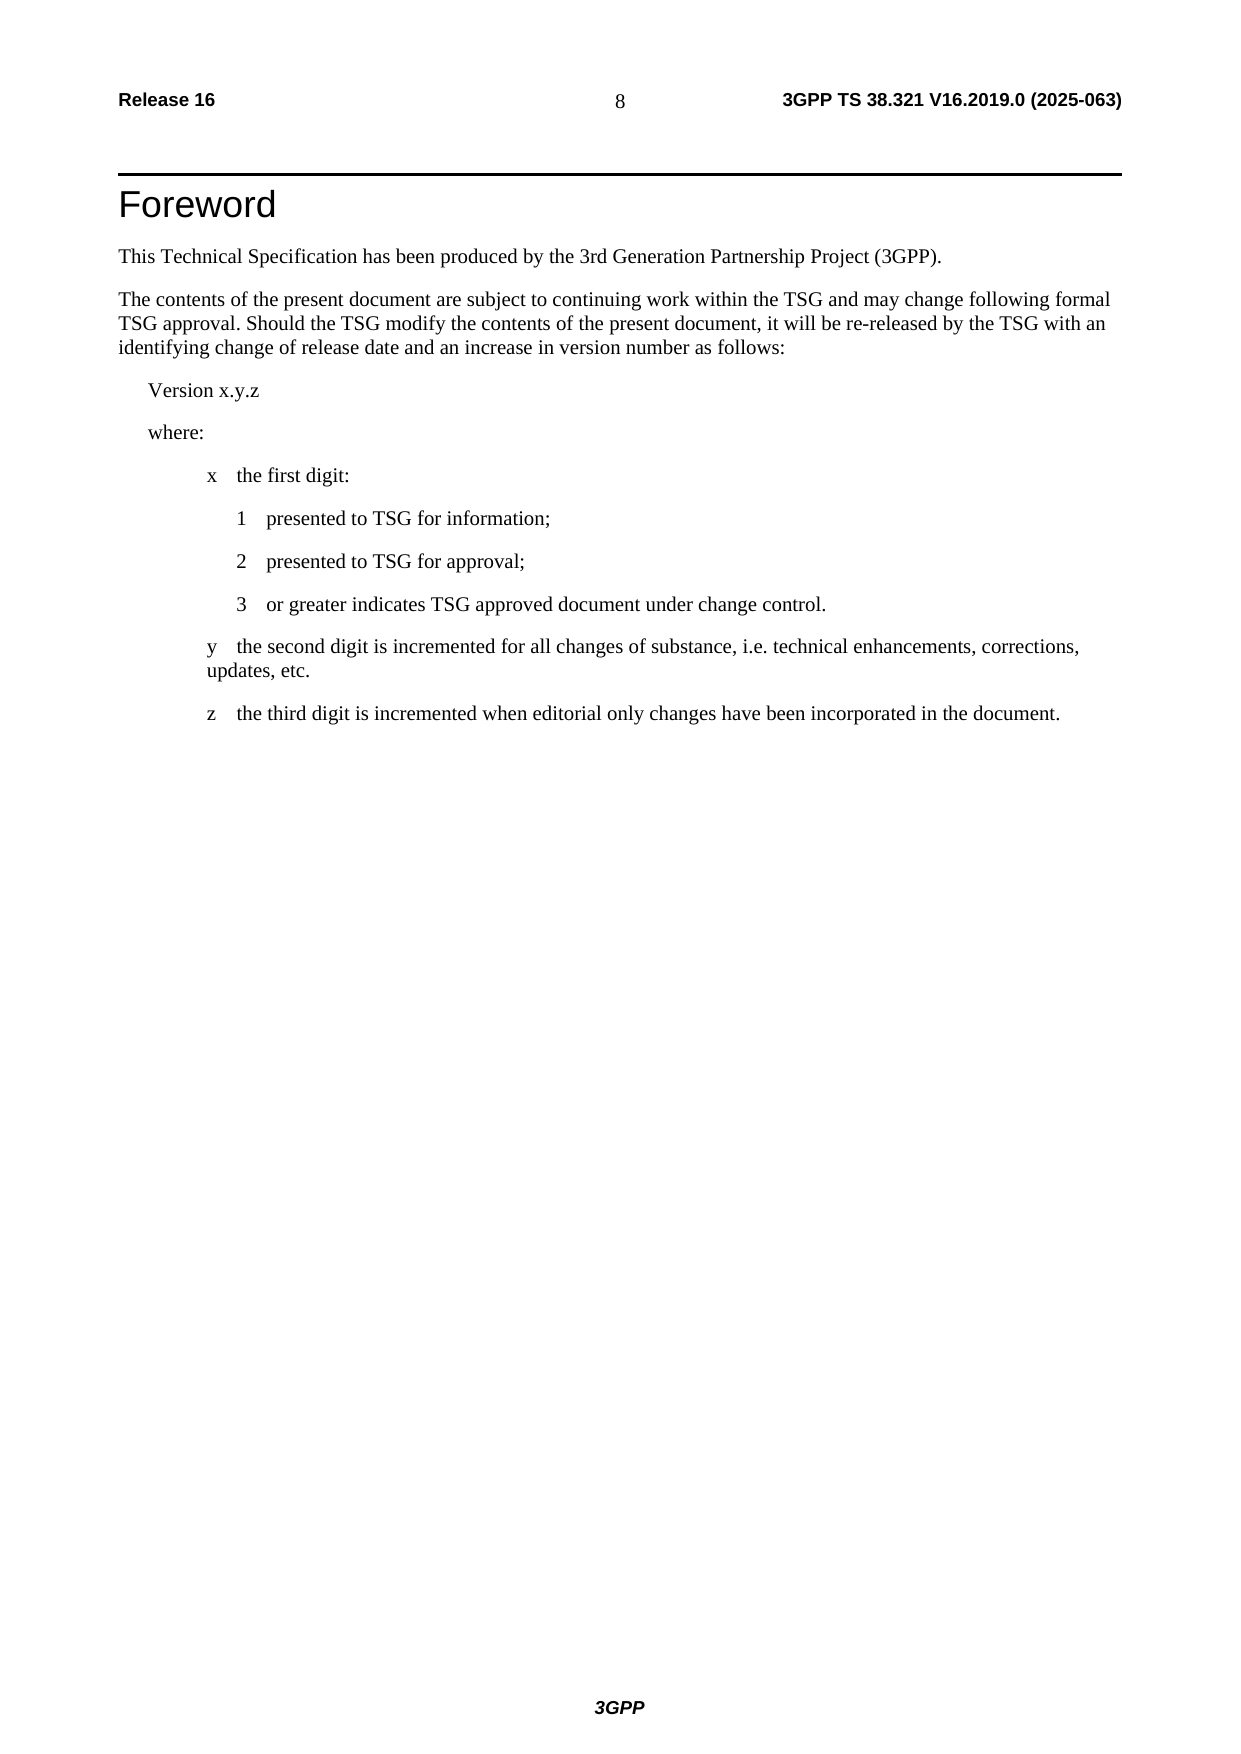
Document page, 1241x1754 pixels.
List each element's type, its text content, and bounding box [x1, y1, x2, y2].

text y the second digit is incremented for all changes of substance, i.e. technical enhancements, corrections, updates, etc. [207, 634, 1122, 682]
text 3 or greater indicates TSG approved document under change control. [236, 592, 1122, 616]
text 1 presented to TSG for information; [236, 506, 1122, 530]
text Version x.y.z [148, 377, 1122, 402]
subtitle Foreword [118, 176, 1122, 225]
text where: [148, 420, 1122, 444]
text The contents of the present document are subject to continuing work within the TSG and may change following formal TSG approval. Should the TSG modify the contents of the present document, it will be re-released by the TSG with an identifying change of release date and an increase in version number as follows: [118, 287, 1122, 359]
text z the third digit is incremented when editorial only changes have been incorporated in the document. [207, 701, 1122, 725]
text This Technical Specification has been produced by the 3rd Generation Partnership Project (3GPP). [118, 244, 1122, 268]
text 2 presented to TSG for approval; [236, 549, 1122, 573]
text x the first digit: [207, 463, 1122, 487]
